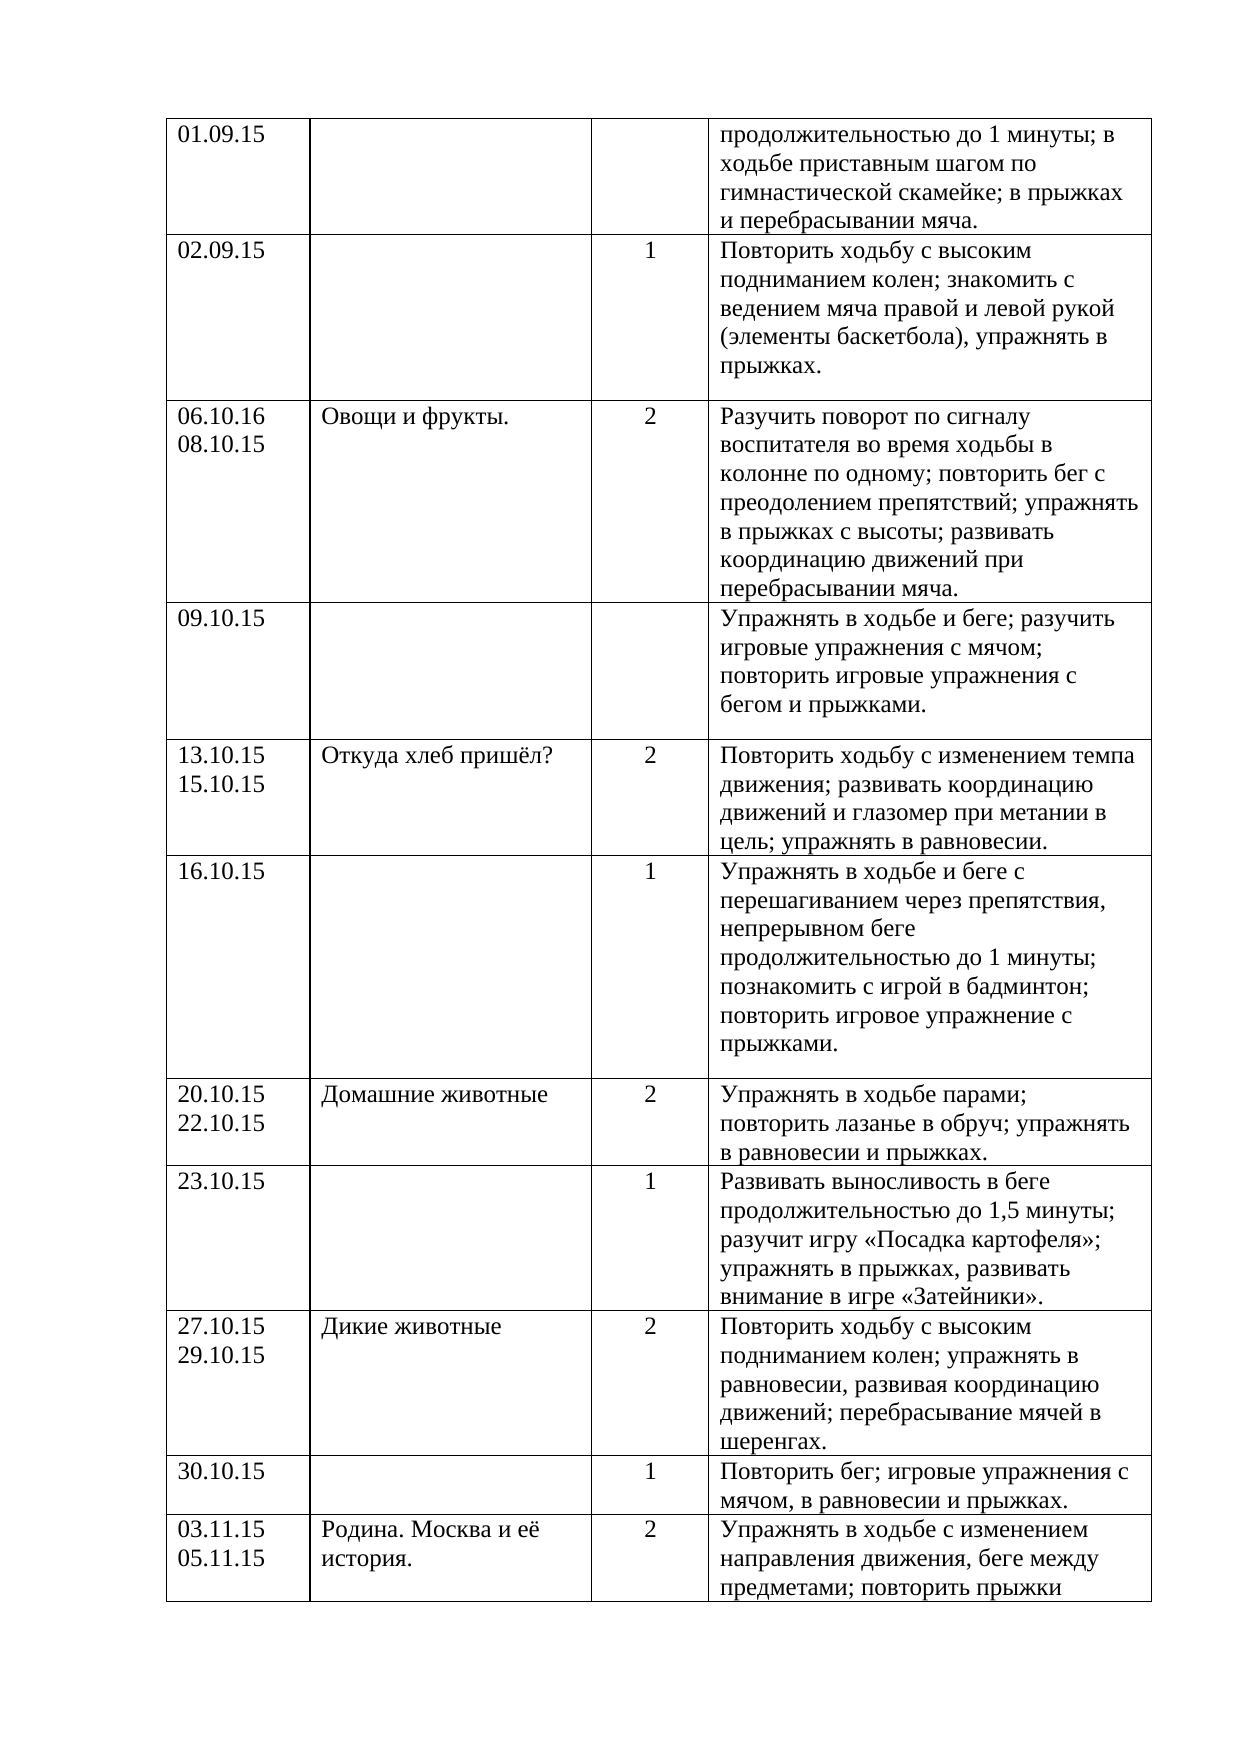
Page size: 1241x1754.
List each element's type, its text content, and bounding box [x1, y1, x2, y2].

table_cell 02.09.15 [167, 235, 309, 400]
table_cell 1 [592, 1166, 708, 1310]
table_cell 2 [592, 1079, 708, 1165]
table_cell 09.10.15 [167, 603, 309, 739]
table_cell Откуда хлеб пришёл? [311, 740, 591, 855]
table_cell Разучить поворот по сигналу воспитателя во время ходьбы в колонне по одному; повторить бег с преодолением препятствий; упражнять в прыжках с высоты; развивать координацию движений при перебрасывании мяча. [709, 401, 1151, 602]
table_cell 1 [592, 1456, 708, 1513]
table_cell Дикие животные [311, 1311, 591, 1455]
table_cell 29.09.15 01.09.15 [167, 119, 309, 234]
table_cell Повторить ходьбу с высоким подниманием колен; упражнять в равновесии, развивая координацию движений; перебрасывание мячей в шеренгах. [709, 1311, 1151, 1455]
table_cell 03.11.15 05.11.15 [167, 1515, 309, 1601]
table_cell 2 [592, 119, 708, 234]
table_cell Овощи и фрукты. [311, 401, 591, 602]
table_cell Повторить бег; игровые упражнения с мячом, в равновесии и прыжках. [709, 1456, 1151, 1513]
table_cell [592, 603, 708, 739]
table_cell 2 [592, 1515, 708, 1601]
table_cell 2 [592, 401, 708, 602]
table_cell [709, 119, 1151, 234]
table_cell [311, 856, 591, 1078]
table_cell Упражнять в ходьбе и беге; разучить игровые упражнения с мячом; повторить игровые упражнения с бегом и прыжками. [709, 603, 1151, 739]
table_cell 27.10.15 29.10.15 [167, 1311, 309, 1455]
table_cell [311, 119, 591, 234]
table_cell 2 [592, 740, 708, 855]
table_cell 16.10.15 [167, 856, 309, 1078]
table_cell Развивать выносливость в беге продолжительностью до 1,5 минуты; разучит игру «Посадка картофеля»; упражнять в прыжках, развивать внимание в игре «Затейники». [709, 1166, 1151, 1310]
table_cell Упражнять в ходьбе парами; повторить лазанье в обруч; упражнять в равновесии и прыжках. [709, 1079, 1151, 1165]
table_cell Повторить ходьбу с высоким подниманием колен; знакомить с ведением мяча правой и левой рукой (элементы баскетбола), упражнять в прыжках. [709, 235, 1151, 400]
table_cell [311, 1515, 591, 1601]
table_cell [709, 1515, 1151, 1601]
table_cell 2 [592, 1311, 708, 1455]
table_cell 06.10.16 08.10.15 [167, 401, 309, 602]
table_cell 13.10.15 15.10.15 [167, 740, 309, 855]
table_cell 1 [592, 235, 708, 400]
table_cell 20.10.15 22.10.15 [167, 1079, 309, 1165]
table_cell Упражнять в ходьбе и беге с перешагиванием через препятствия, непрерывном беге продолжительностью до 1 минуты; познакомить с игрой в бадминтон; повторить игровое упражнение с прыжками. [709, 856, 1151, 1078]
table_cell [311, 1166, 591, 1310]
table_cell [311, 603, 591, 739]
table_cell [311, 1456, 591, 1513]
table_cell Повторить ходьбу с изменением темпа движения; развивать координацию движений и глазомер при метании в цель; упражнять в равновесии. [709, 740, 1151, 855]
table_cell [311, 235, 591, 400]
table_cell 23.10.15 [167, 1166, 309, 1310]
table_cell Домашние животные [311, 1079, 591, 1165]
table_cell 1 [592, 856, 708, 1078]
table_cell 30.10.15 [167, 1456, 309, 1513]
